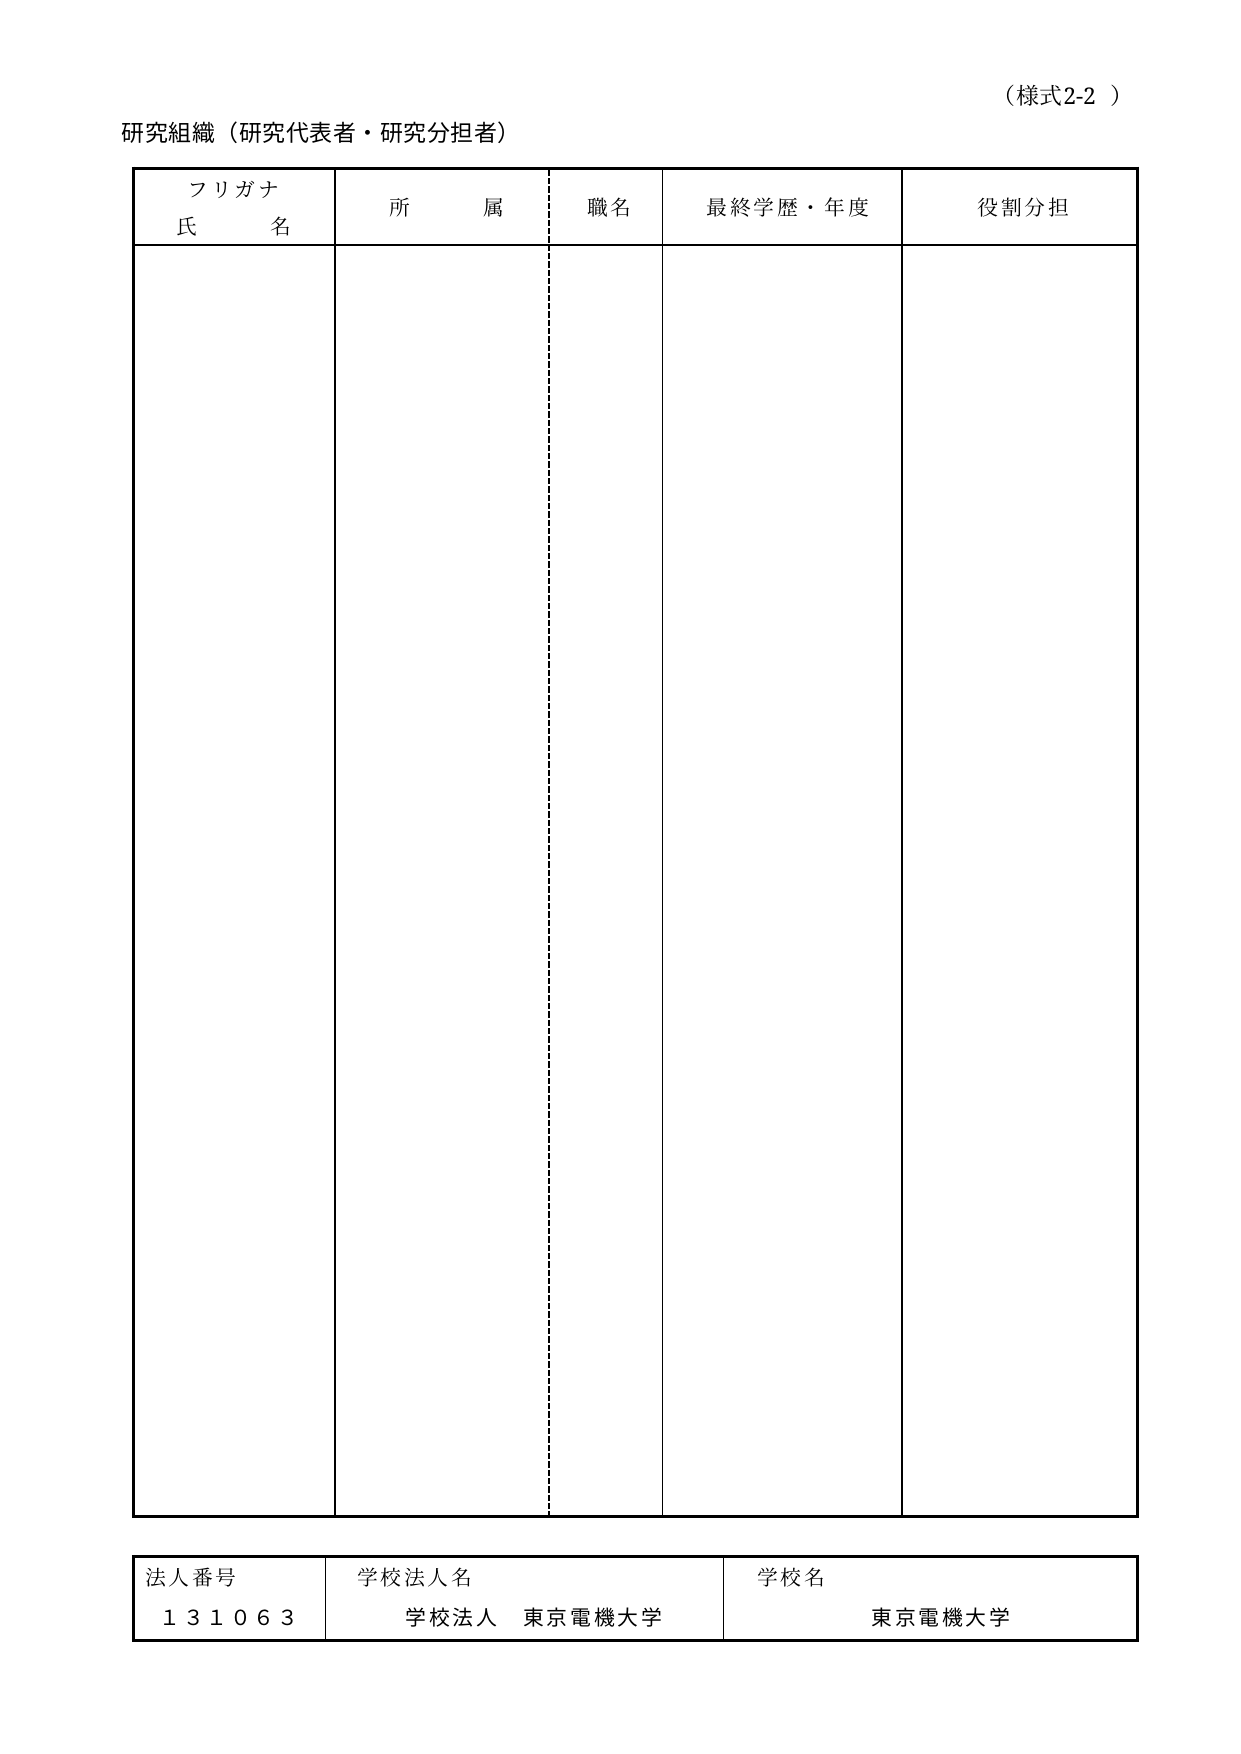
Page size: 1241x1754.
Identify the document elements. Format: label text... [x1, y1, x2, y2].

table_cell [549, 246, 662, 1514]
table_cell [903, 246, 1136, 1514]
table_header 役割分担 [903, 170, 1136, 244]
table_header 所 属 [336, 170, 549, 244]
table_cell [336, 246, 549, 1514]
table_header 学校法人名 [326, 1558, 723, 1595]
table_header フリガナ 氏 名 [135, 170, 334, 244]
table_header 最終学歴・年度 [663, 170, 901, 244]
text 研究組織（研究代表者・研究分担者） [121, 113, 1134, 150]
table_cell [135, 246, 334, 1514]
table_cell [663, 246, 901, 1514]
text （様式2-2） [121, 76, 1134, 113]
table_cell １３１０６３ [135, 1595, 325, 1639]
table_cell 学校法人 東京電機大学 [326, 1595, 723, 1639]
table_header 法人番号 [135, 1558, 325, 1595]
table_header 学校名 [724, 1558, 1136, 1595]
table_cell 東京電機大学 [724, 1595, 1136, 1639]
table_header 職名 [549, 170, 662, 244]
